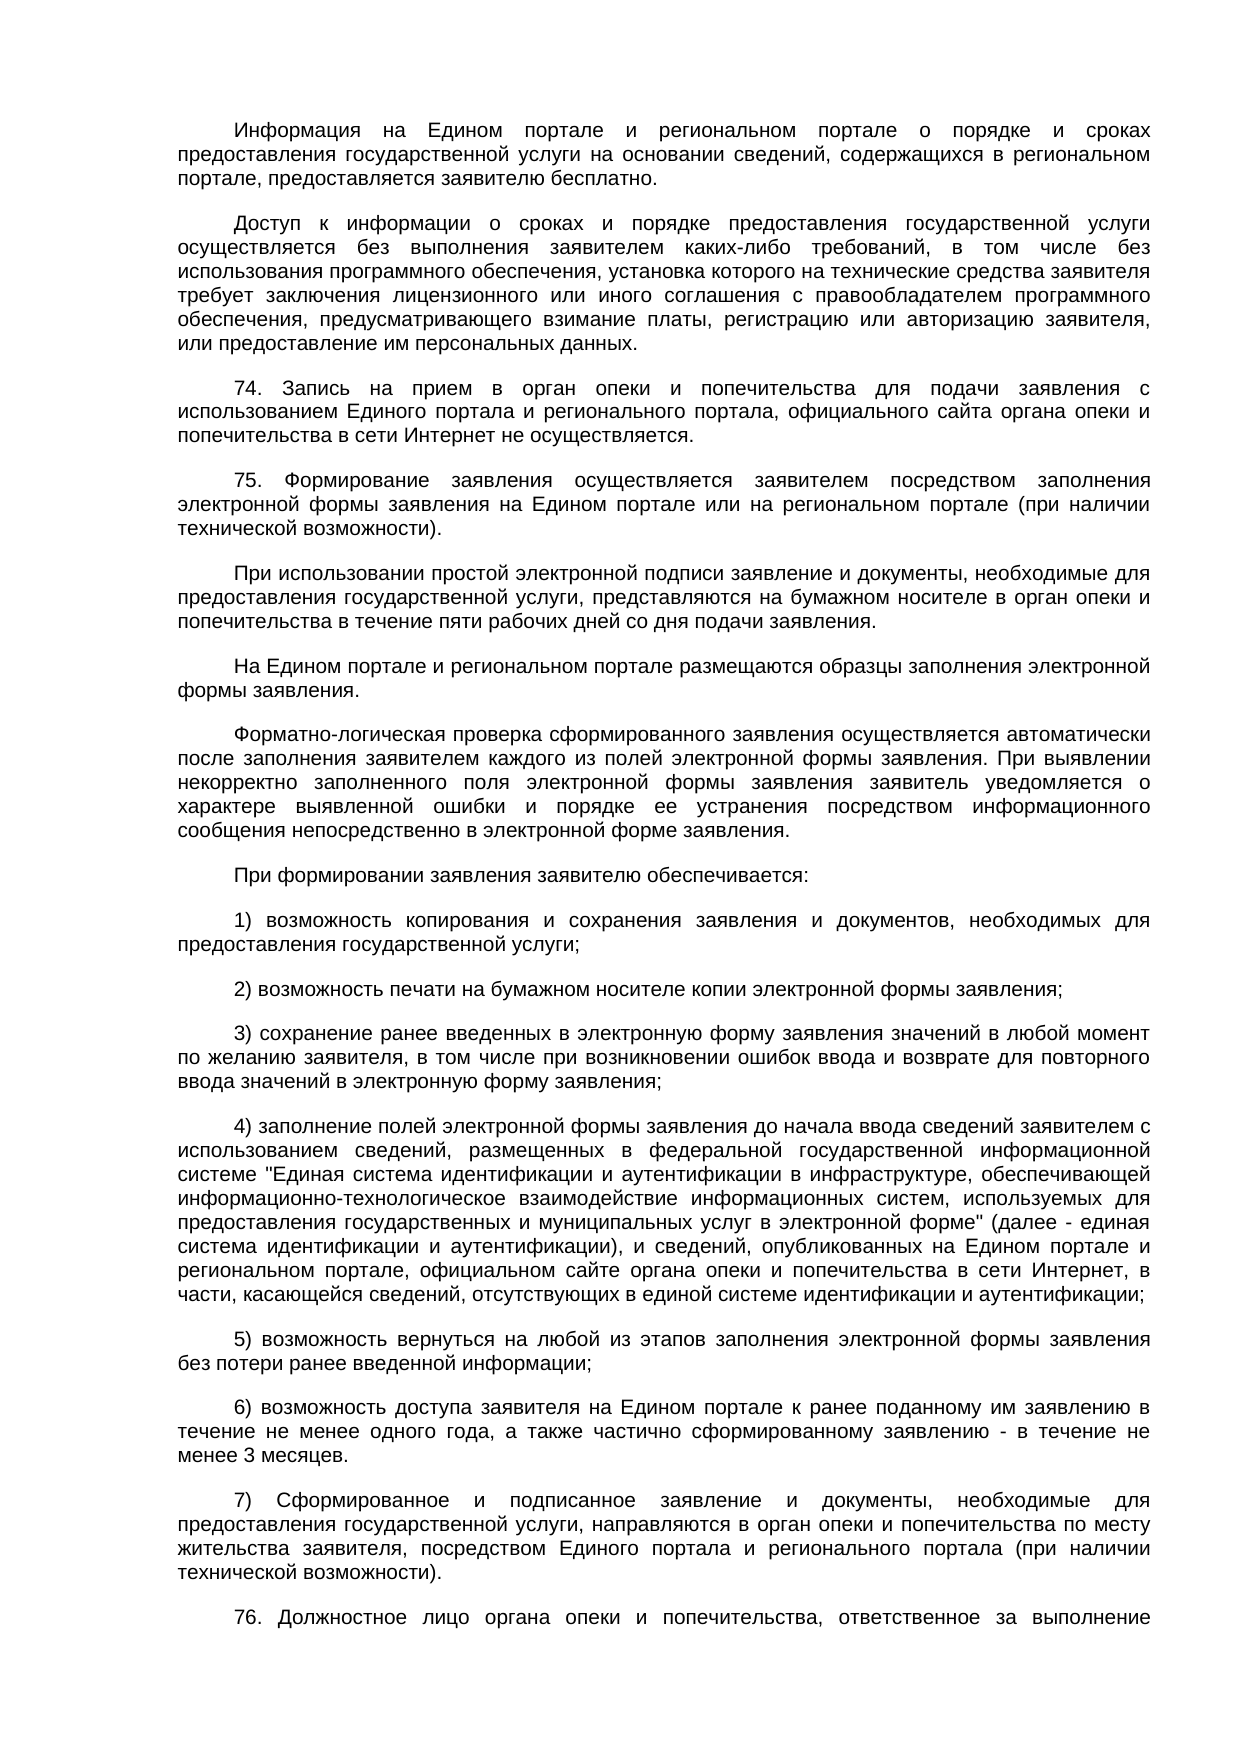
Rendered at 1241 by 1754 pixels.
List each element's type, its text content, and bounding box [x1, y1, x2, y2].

text При использовании простой электронной подписи заявление и документы, необходимые для предоставления государственной услуги, представляются на бумажном носителе в орган опеки и попечительства в течение пяти рабочих дней со дня подачи заявления. [177, 561, 1152, 633]
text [177, 1604, 1152, 1628]
text На Едином портале и региональном портале размещаются образцы заполнения электронной формы заявления. [177, 653, 1152, 701]
text 75. Формирование заявления осуществляется заявителем посредством заполнения электронной формы заявления на Едином портале или на региональном портале (при наличии технической возможности). [177, 468, 1152, 540]
text 74. Запись на прием в орган опеки и попечительства для подачи заявления с использованием Единого портала и регионального портала, официального сайта органа опеки и попечительства в сети Интернет не осуществляется. [177, 375, 1152, 447]
text 1) возможность копирования и сохранения заявления и документов, необходимых для предоставления государственной услуги; [177, 908, 1152, 956]
text При формировании заявления заявителю обеспечивается: [177, 863, 1152, 887]
text 7) Сформированное и подписанное заявление и документы, необходимые для предоставления государственной услуги, направляются в орган опеки и попечительства по месту жительства заявителя, посредством Единого портала и регионального портала (при наличии технической возможности). [177, 1488, 1152, 1584]
text 5) возможность вернуться на любой из этапов заполнения электронной формы заявления без потери ранее введенной информации; [177, 1326, 1152, 1374]
text Доступ к информации о сроках и порядке предоставления государственной услуги осуществляется без выполнения заявителем каких-либо требований, в том числе без использования программного обеспечения, установка которого на технические средства заявителя требует заключения лицензионного или иного соглашения с правообладателем программного обеспечения, предусматривающего взимание платы, регистрацию или авторизацию заявителя, или предоставление им персональных данных. [177, 211, 1152, 354]
text Информация на Едином портале и региональном портале о порядке и сроках предоставления государственной услуги на основании сведений, содержащихся в региональном портале, предоставляется заявителю бесплатно. [177, 118, 1152, 190]
text 2) возможность печати на бумажном носителе копии электронной формы заявления; [177, 976, 1152, 1000]
text Форматно-логическая проверка сформированного заявления осуществляется автоматически после заполнения заявителем каждого из полей электронной формы заявления. При выявлении некорректно заполненного поля электронной формы заявления заявитель уведомляется о характере выявленной ошибки и порядке ее устранения посредством информационного сообщения непосредственно в электронной форме заявления. [177, 722, 1152, 842]
text 3) сохранение ранее введенных в электронную форму заявления значений в любой момент по желанию заявителя, в том числе при возникновении ошибок ввода и возврате для повторного ввода значений в электронную форму заявления; [177, 1021, 1152, 1093]
text 6) возможность доступа заявителя на Едином портале к ранее поданному им заявлению в течение не менее одного года, а также частично сформированному заявлению - в течение не менее 3 месяцев. [177, 1395, 1152, 1467]
text 4) заполнение полей электронной формы заявления до начала ввода сведений заявителем с использованием сведений, размещенных в федеральной государственной информационной системе "Единая система идентификации и аутентификации в инфраструктуре, обеспечивающей информационно-технологическое взаимодействие информационных систем, используемых для предоставления государственных и муниципальных услуг в электронной форме" (далее - единая система идентификации и аутентификации), и сведений, опубликованных на Едином портале и региональном портале, официальном сайте органа опеки и попечительства в сети Интернет, в части, касающейся сведений, отсутствующих в единой системе идентификации и аутентификации; [177, 1114, 1152, 1306]
